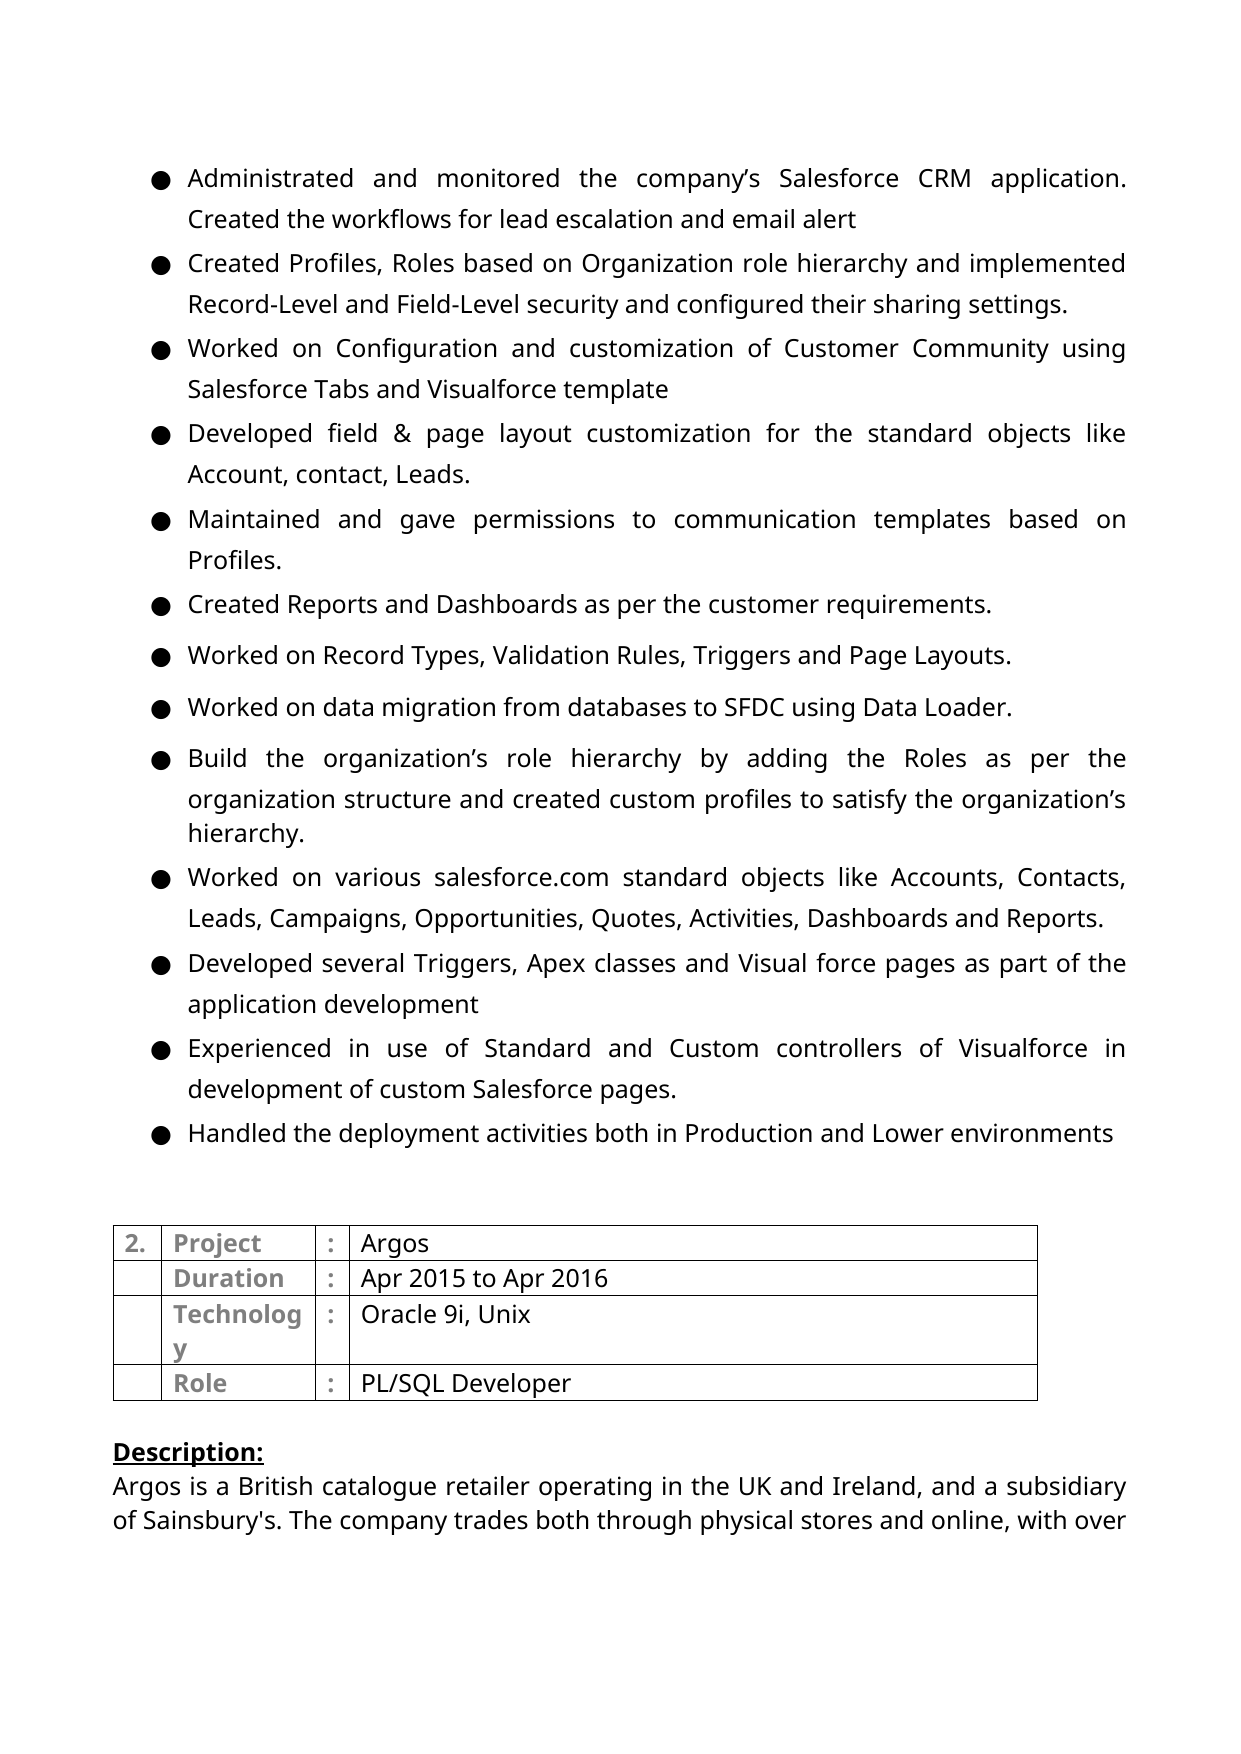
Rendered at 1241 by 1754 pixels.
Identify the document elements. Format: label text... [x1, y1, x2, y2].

table_cell : [316, 1261, 349, 1295]
table_header Project [162, 1226, 315, 1260]
table_cell : [316, 1296, 349, 1364]
list Administrated and monitored the company’s Salesforce CRM application. Created the workflows for lead escalation and email alert [150, 150, 1128, 235]
list Created Reports and Dashboards as per the customer requirements. [150, 577, 1128, 628]
table_cell [114, 1365, 161, 1399]
list Worked on Configuration and customization of Customer Community using Salesforce Tabs and Visualforce template [150, 321, 1128, 406]
table_cell Apr 2015 to Apr 2016 [350, 1261, 1037, 1295]
list Maintained and gave permissions to communication templates based on Profiles. [150, 491, 1128, 577]
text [112, 1469, 1128, 1537]
list Developed several Triggers, Apex classes and Visual force pages as part of the application development [150, 935, 1128, 1020]
list Created Profiles, Roles based on Organization role hierarchy and implemented Record-Level and Field-Level security and configured their sharing settings. [150, 235, 1128, 321]
table_header Argos [350, 1226, 1037, 1260]
list Handled the deployment activities both in Production and Lower environments [150, 1106, 1128, 1157]
list Worked on Record Types, Validation Rules, Triggers and Page Layouts. [150, 628, 1128, 679]
text Description: [112, 1434, 1128, 1469]
table_cell Role [162, 1365, 315, 1399]
list Build the organization’s role hierarchy by adding the Roles as per the organization structure and created custom profiles to satisfy the organization’s hierarchy. [150, 730, 1128, 850]
table_cell [114, 1261, 161, 1295]
table_cell PL/SQL Developer [350, 1365, 1037, 1399]
list Experienced in use of Standard and Custom controllers of Visualforce in development of custom Salesforce pages. [150, 1020, 1128, 1106]
table_header : [316, 1226, 349, 1260]
table_cell [114, 1296, 161, 1364]
table_header 2. [114, 1226, 161, 1260]
list Developed field & page layout customization for the standard objects like Account, contact, Leads. [150, 406, 1128, 491]
list Worked on various salesforce.com standard objects like Accounts, Contacts, Leads, Campaigns, Opportunities, Quotes, Activities, Dashboards and Reports. [150, 850, 1128, 935]
table_cell : [316, 1365, 349, 1399]
table_cell Technology [162, 1296, 315, 1364]
table_cell Duration [162, 1261, 315, 1295]
list Worked on data migration from databases to SFDC using Data Loader. [150, 679, 1128, 730]
table_cell Oracle 9i, Unix [350, 1296, 1037, 1364]
